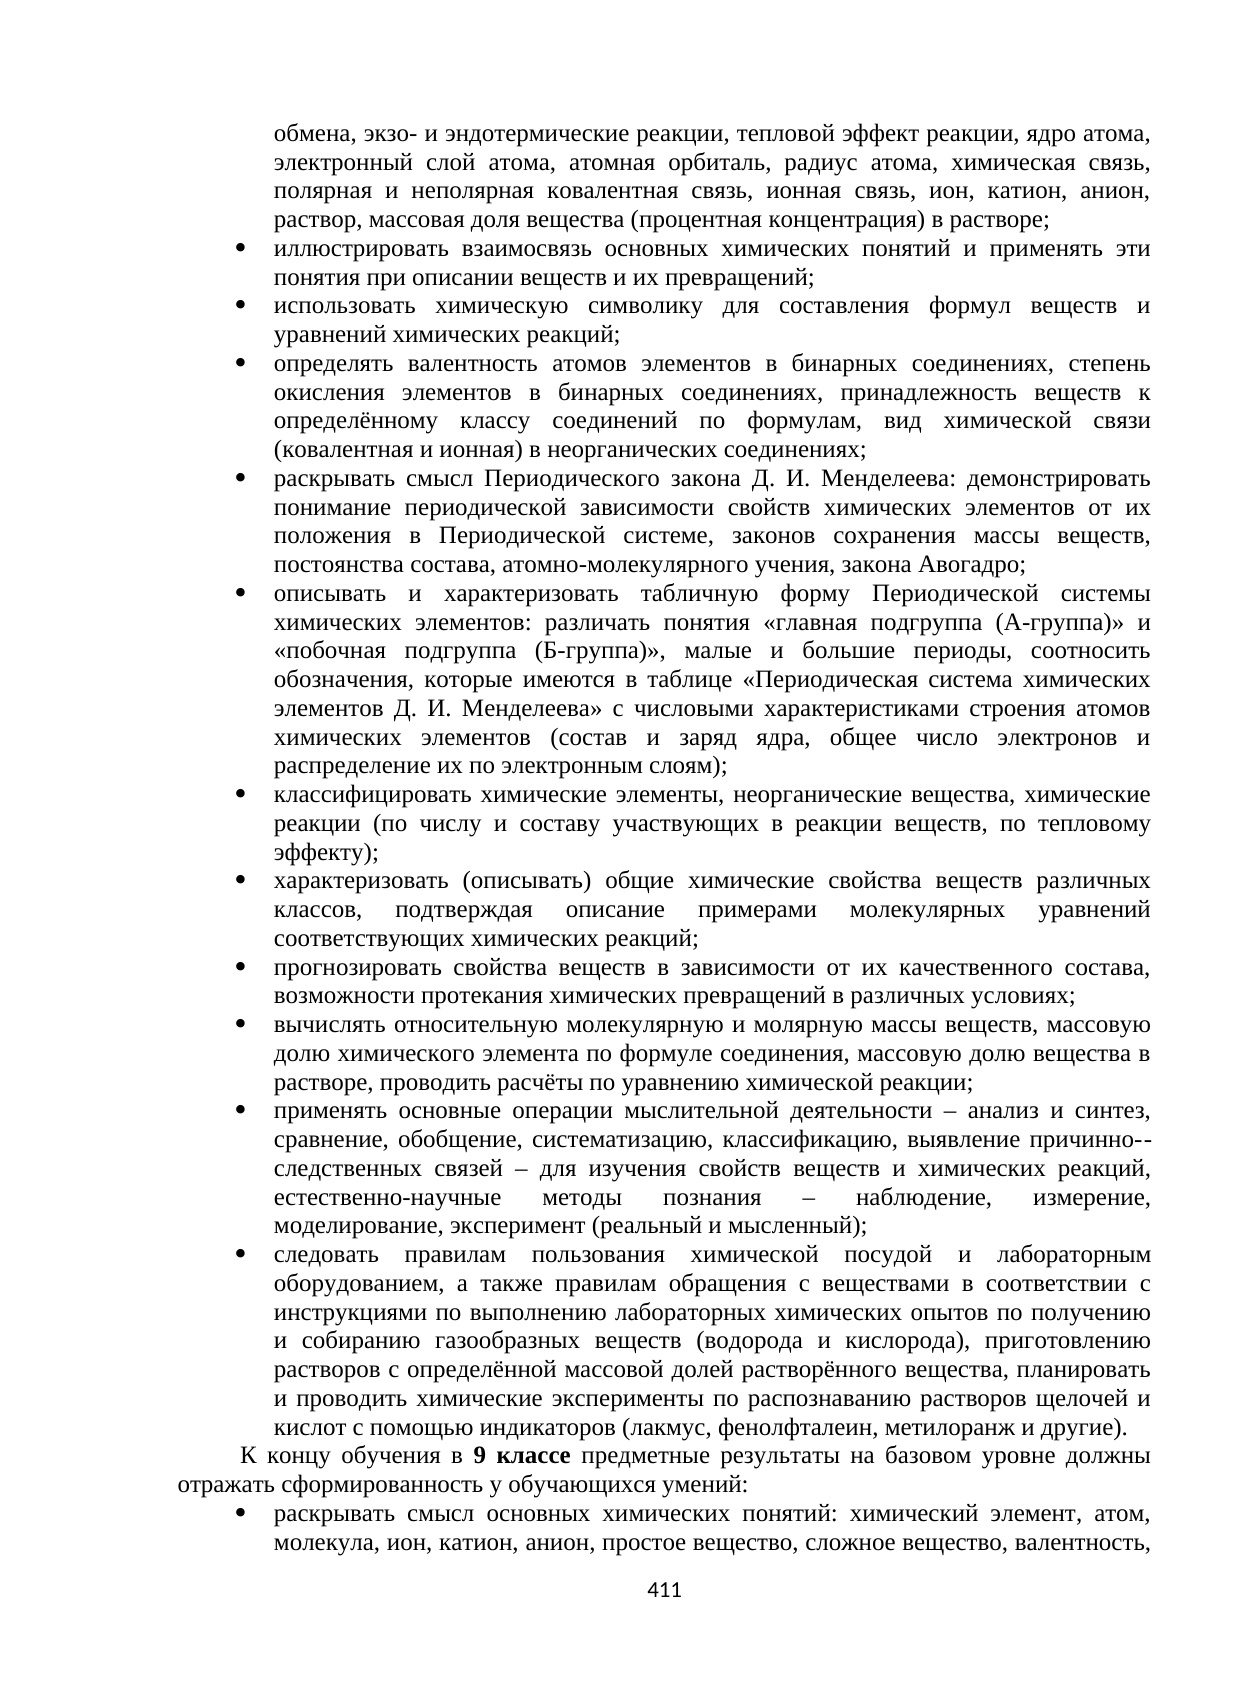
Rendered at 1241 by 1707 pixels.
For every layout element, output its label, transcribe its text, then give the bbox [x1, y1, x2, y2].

list следовать правилам пользования химической посудой и лабораторным оборудованием, а также правилам обращения с веществами в соответствии с инструкциями по выполнению лабораторных химических опытов по получению и собиранию газообразных веществ (водорода и кислорода), приготовлению растворов с определённой массовой долей растворённого вещества, планировать и проводить химические эксперименты по распознаванию растворов щелочей и кислот с помощью индикаторов (лакмус, фенолфталеин, метилоранж и другие). [236, 1239, 1152, 1441]
list определять валентность атомов элементов в бинарных соединениях, степень окисления элементов в бинарных соединениях, принадлежность веществ к определённому классу соединений по формулам, вид химической связи (ковалентная и ионная) в неорганических соединениях; [236, 348, 1152, 463]
list использовать химическую символику для составления формул веществ и уравнений химических реакций; [236, 291, 1152, 348]
list вычислять относительную молекулярную и молярную массы веществ, массовую долю химического элемента по формуле соединения, массовую долю вещества в растворе, проводить расчёты по уравнению химической реакции; [236, 1009, 1152, 1096]
list применять основные операции мыслительной деятельности – анализ и синтез, сравнение, обобщение, систематизацию, классификацию, выявление причинно-­следственных связей – для изучения свойств веществ и химических реакций, естественно-научные методы познания – наблюдение, измерение, моделирование, эксперимент (реальный и мысленный); [236, 1096, 1152, 1239]
list раскрывать смысл Периодического закона Д. И. Менделеева: демонстрировать понимание периодической зависимости свойств химических элементов от их положения в Периодической системе, законов сохранения массы веществ, постоянства состава, атомно­-молекулярного учения, закона Авогадро; [236, 463, 1152, 578]
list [236, 1498, 1152, 1556]
list иллюстрировать взаимосвязь основных химических понятий и применять эти понятия при описании веществ и их превращений; [236, 233, 1152, 291]
list описывать и характеризовать табличную форму Периодической системы химических элементов: различать понятия «главная подгруппа (А-группа)» и «побочная подгруппа (Б-группа)», малые и большие периоды, соотносить обозначения, которые имеются в таблице «Периодическая система химических элементов Д. И. Менделеева» с числовыми характеристиками строения атомов химических элементов (состав и заряд ядра, общее число электронов и распределение их по электронным слоям); [236, 578, 1152, 779]
list классифицировать химические элементы, неорганические вещества, химические реакции (по числу и составу участвующих в реакции веществ, по тепловому эффекту); [236, 779, 1152, 866]
text К концу обучения в 9 классе предметные результаты на базовом уровне должны отражать сформированность у обучающихся умений: [177, 1441, 1152, 1498]
list характеризовать (описывать) общие химические свойства веществ различных классов, подтверждая описание примерами молекулярных уравнений соответствующих химических реакций; [236, 866, 1152, 952]
list прогнозировать свойства веществ в зависимости от их качественного состава, возможности протекания химических превращений в различных условиях; [236, 952, 1152, 1009]
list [236, 118, 1152, 233]
